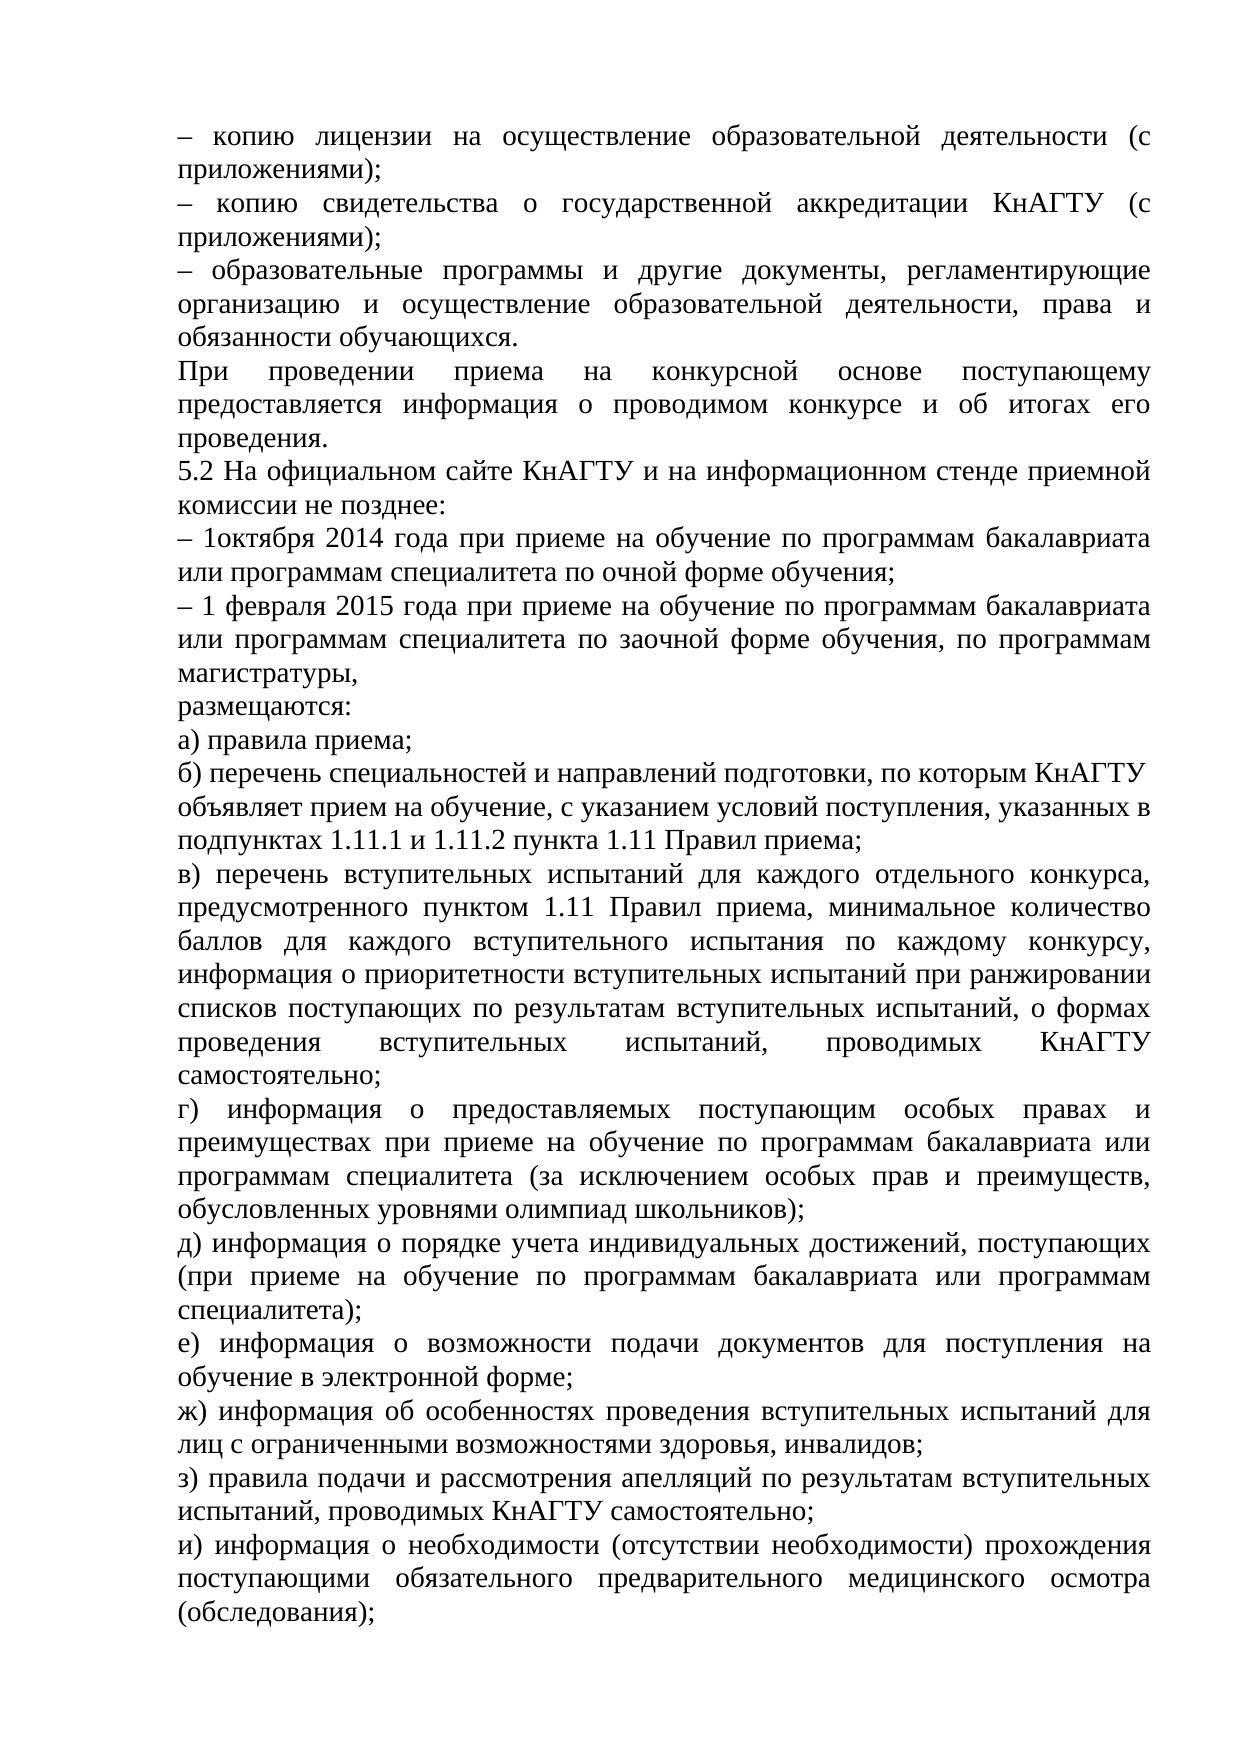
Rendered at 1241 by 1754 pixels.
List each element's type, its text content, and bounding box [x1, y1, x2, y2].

text – 1 февраля 2015 года при приеме на обучение по программам бакалавриата или программам специалитета по заочной форме обучения, по программам магистратуры, [177, 588, 1152, 688]
text и) информация о необходимости (отсутствии необходимости) прохождения поступающими обязательного предварительного медицинского осмотра (обследования); [177, 1527, 1152, 1627]
text в) перечень вступительных испытаний для каждого отдельного конкурса, предусмотренного пунктом 1.11 Правил приема, минимальное количество баллов для каждого вступительного испытания по каждому конкурсу, информация о приоритетности вступительных испытаний при ранжировании списков поступающих по результатам вступительных испытаний, о формах проведения вступительных испытаний, проводимых КнАГТУ самостоятельно; [177, 856, 1152, 1091]
text е) информация о возможности подачи документов для поступления на обучение в электронной форме; [177, 1326, 1152, 1393]
text – копию лицензии на осуществление образовательной деятельности (с приложениями); [177, 118, 1152, 185]
text г) информация о предоставляемых поступающим особых правах и преимуществах при приеме на обучение по программам бакалавриата или программам специалитета (за исключением особых прав и преимуществ, обусловленных уровнями олимпиад школьников); [177, 1091, 1152, 1225]
text При проведении приема на конкурсной основе поступающему предоставляется информация о проводимом конкурсе и об итогах его проведения. [177, 353, 1152, 453]
text – образовательные программы и другие документы, регламентирующие организацию и осуществление образовательной деятельности, права и обязанности обучающихся. [177, 252, 1152, 353]
text ж) информация об особенностях проведения вступительных испытаний для лиц с ограниченными возможностями здоровья, инвалидов; [177, 1393, 1152, 1460]
text – копию свидетельства о государственной аккредитации КнАГТУ (с приложениями); [177, 185, 1152, 252]
text размещаются: [177, 688, 1152, 722]
text б) перечень специальностей и направлений подготовки, по которым КнАГТУ объявляет прием на обучение, с указанием условий поступления, указанных в подпунктах 1.11.1 и 1.11.2 пункта 1.11 Правил приема; [177, 755, 1152, 856]
text – 1октября 2014 года при приеме на обучение по программам бакалавриата или программам специалитета по очной форме обучения; [177, 521, 1152, 588]
text з) правила подачи и рассмотрения апелляций по результатам вступительных испытаний, проводимых КнАГТУ самостоятельно; [177, 1460, 1152, 1527]
text д) информация о порядке учета индивидуальных достижений, поступающих (при приеме на обучение по программам бакалавриата или программам специалитета); [177, 1225, 1152, 1326]
text а) правила приема; [177, 722, 1152, 755]
text 5.2 На официальном сайте КнАГТУ и на информационном стенде приемной комиссии не позднее: [177, 453, 1152, 521]
